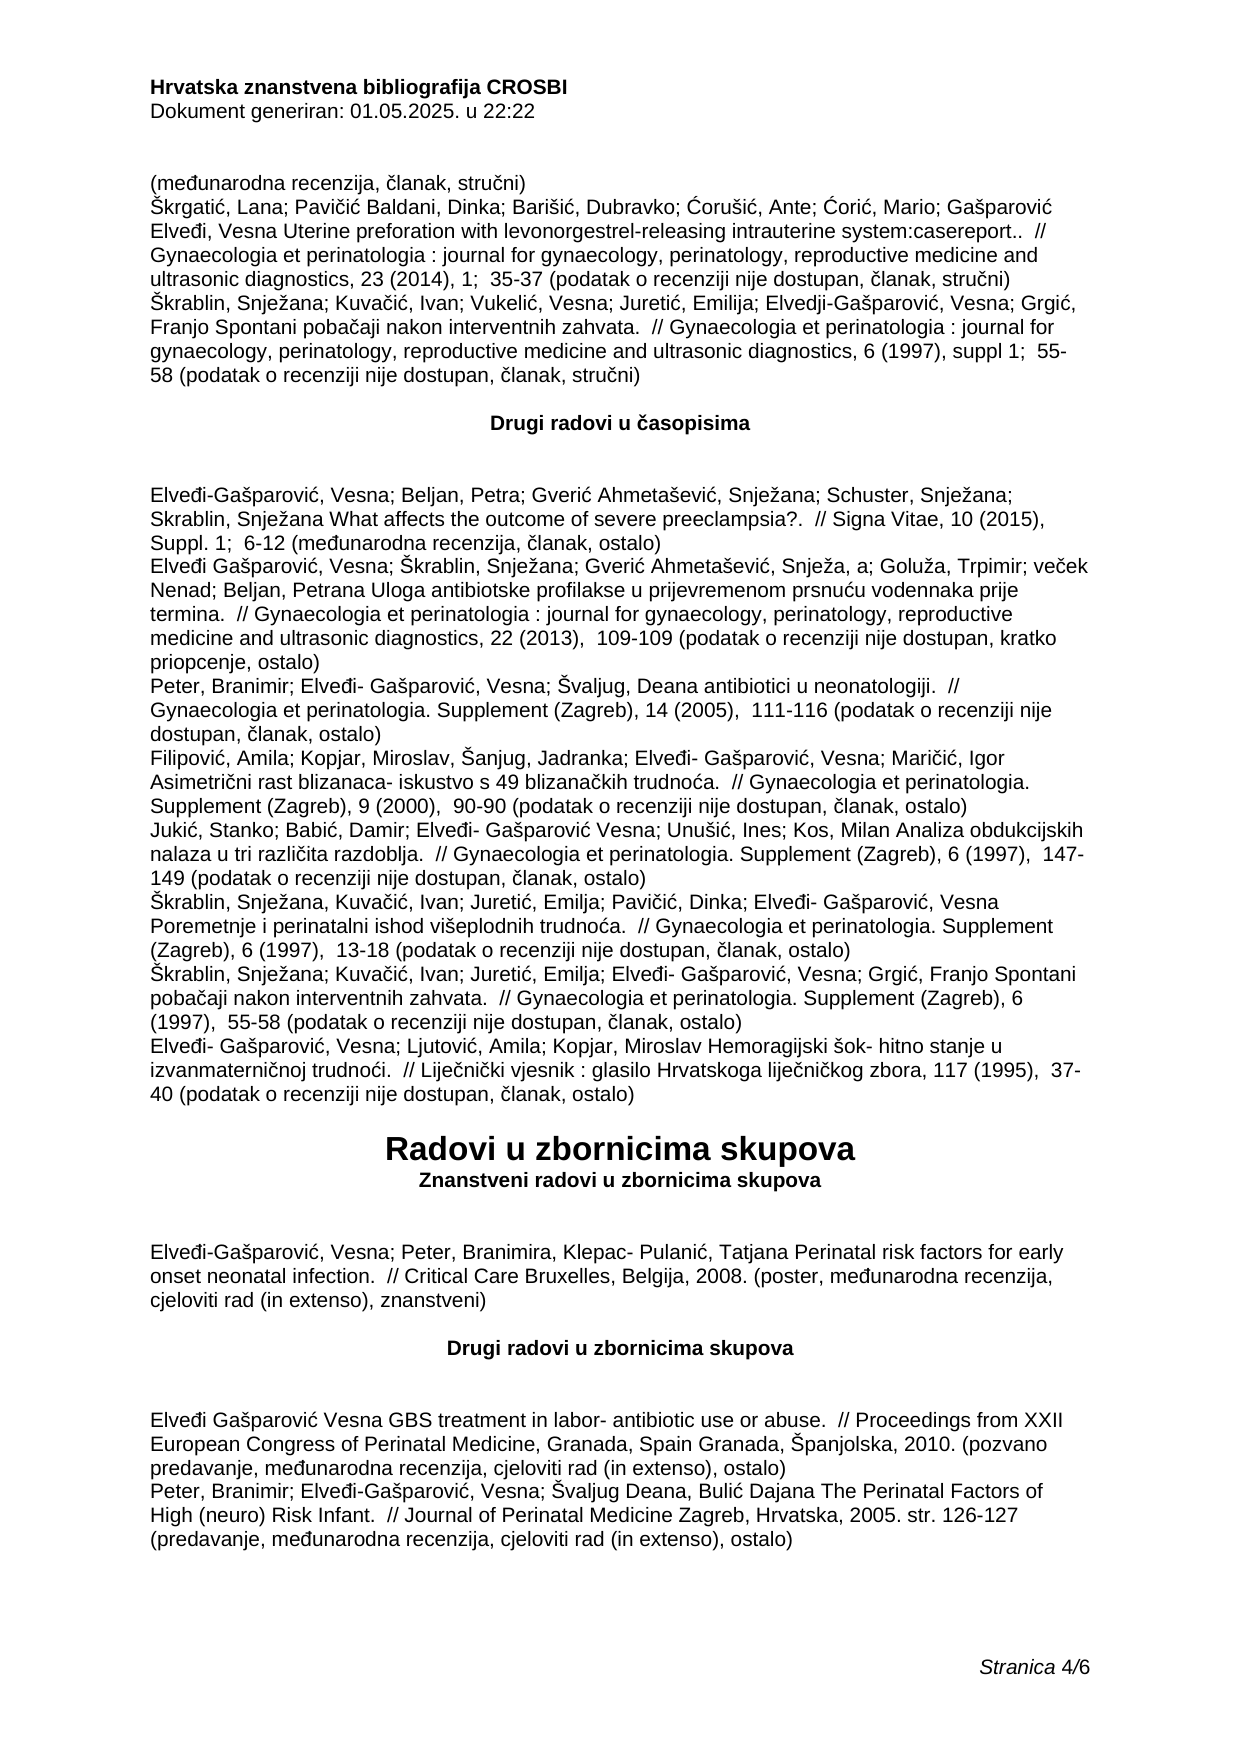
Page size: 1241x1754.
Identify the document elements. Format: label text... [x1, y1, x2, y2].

text Škrgatić, Lana; Pavičić Baldani, Dinka; Barišić, Dubravko; Ćorušić, Ante; Ćorić, Mario; Gašparović Elveđi, Vesna [150, 195, 1090, 291]
text Škrablin, Snježana; Kuvačić, Ivan; Vukelić, Vesna; Juretić, Emilija; Elvedji-Gašparović, Vesna; Grgić, Franjo [150, 291, 1090, 387]
text Elveđi-Gašparović, Vesna; Beljan, Petra; Gverić Ahmetašević, Snježana; Schuster, Snježana; Skrablin, Snježana [150, 482, 1090, 554]
subtitle Drugi radovi u časopisima [150, 411, 1090, 434]
text Elveđi- Gašparović, Vesna; Ljutović, Amila; Kopjar, Miroslav [150, 1033, 1090, 1105]
subtitle Znanstveni radovi u zbornicima skupova [150, 1168, 1090, 1192]
text Elveđi Gašparović, Vesna; Škrablin, Snježana; Gverić Ahmetašević, Snježa, a; Goluža, Trpimir; veček Nenad; Beljan, Petrana [150, 554, 1090, 674]
subtitle Radovi u zbornicima skupova [150, 1129, 1090, 1168]
subtitle Drugi radovi u zbornicima skupova [150, 1336, 1090, 1359]
text Škrablin, Snježana; Kuvačić, Ivan; Juretić, Emilja; Elveđi- Gašparović, Vesna; Grgić, Franjo [150, 962, 1090, 1033]
text Elveđi Gašparović Vesna [150, 1407, 1090, 1479]
text Peter, Branimir; Elveđi-Gašparović, Vesna; Švaljug Deana, Bulić Dajana [150, 1479, 1090, 1551]
text Peter, Branimir; Elveđi- Gašparović, Vesna; Švaljug, Deana [150, 674, 1090, 746]
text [150, 171, 1090, 195]
text Filipović, Amila; Kopjar, Miroslav, Šanjug, Jadranka; Elveđi- Gašparović, Vesna; Maričić, Igor [150, 746, 1090, 818]
text Elveđi-Gašparović, Vesna; Peter, Branimira, Klepac- Pulanić, Tatjana [150, 1240, 1090, 1312]
text Škrablin, Snježana, Kuvačić, Ivan; Juretić, Emilja; Pavičić, Dinka; Elveđi- Gašparović, Vesna [150, 890, 1090, 962]
text Jukić, Stanko; Babić, Damir; Elveđi- Gašparović Vesna; Unušić, Ines; Kos, Milan [150, 818, 1090, 890]
